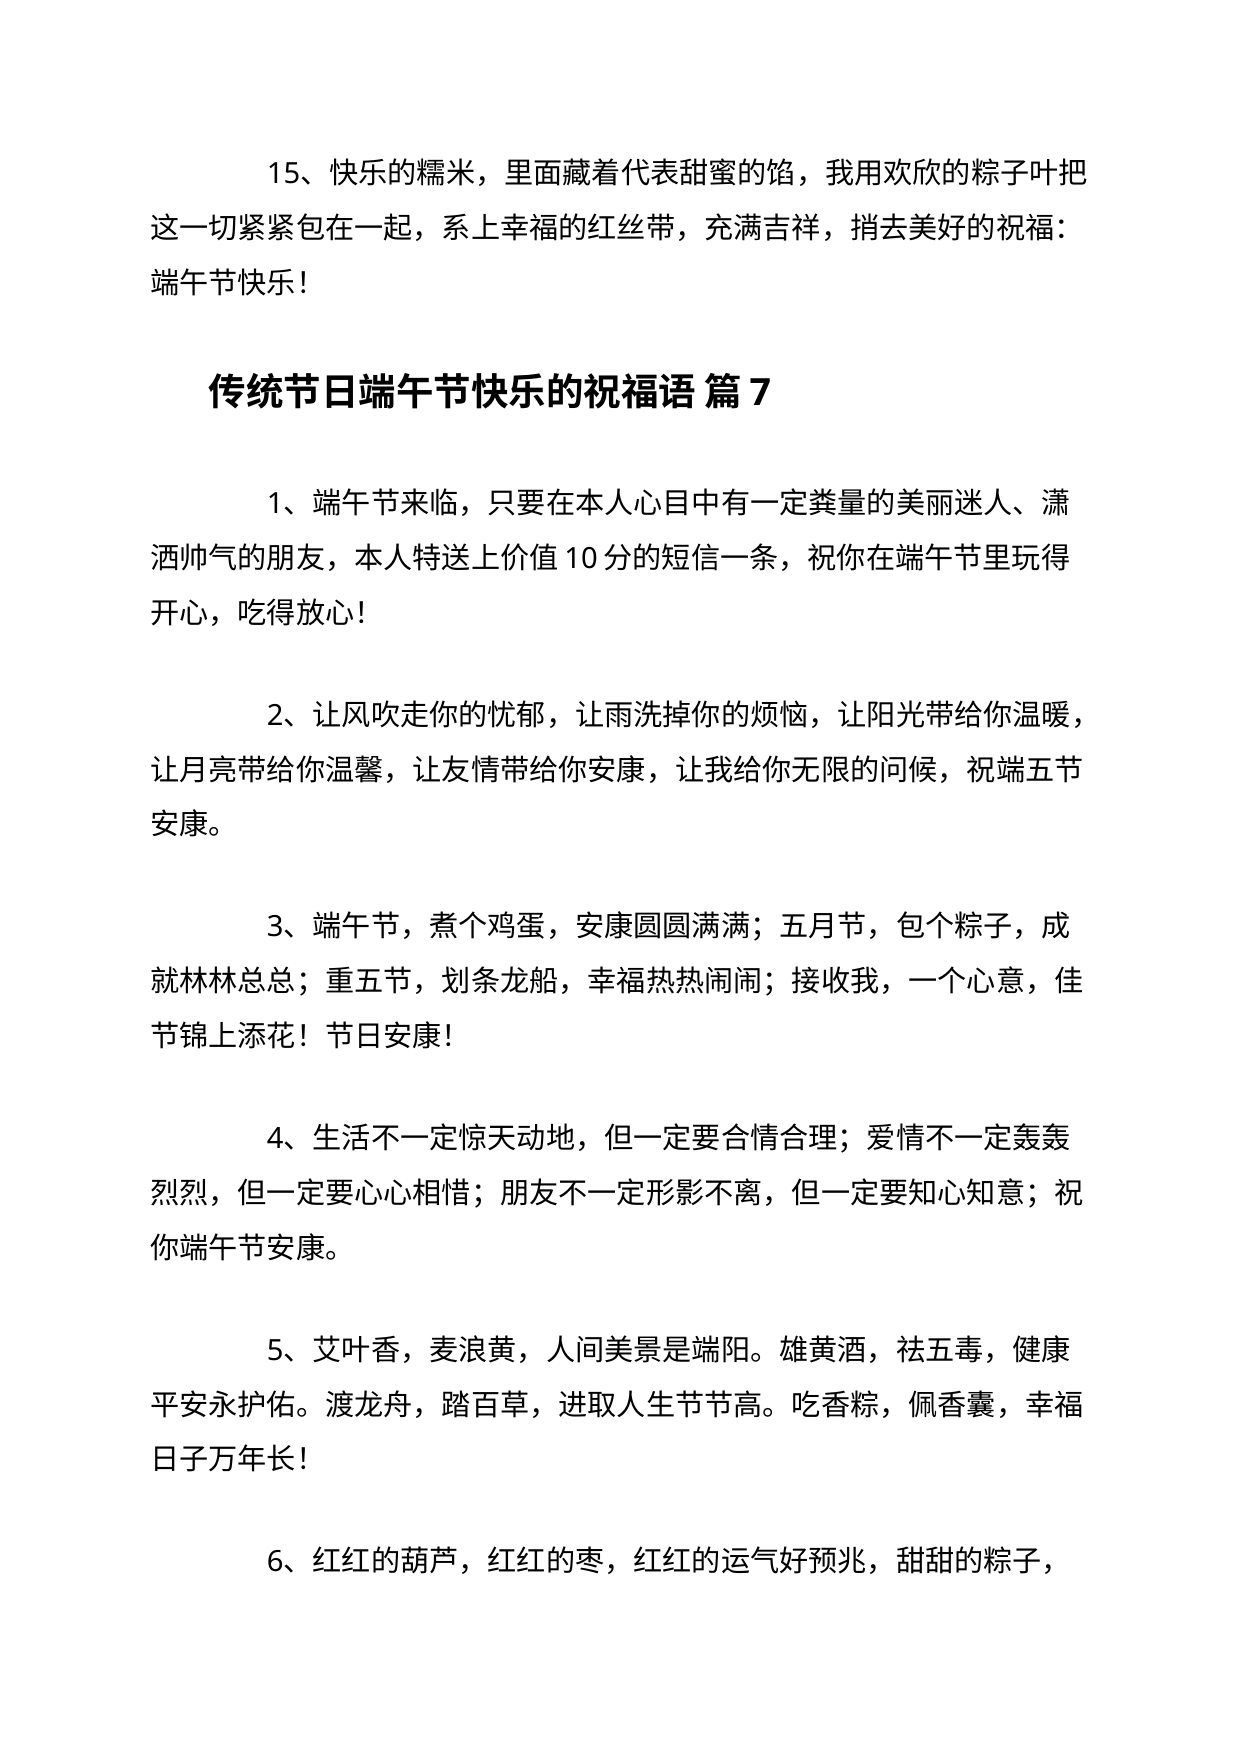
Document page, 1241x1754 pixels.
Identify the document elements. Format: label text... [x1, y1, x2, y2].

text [150, 1538, 1090, 1580]
text 4、生活不一定惊天动地，但一定要合情合理；爱情不一定轰轰烈烈，但一定要心心相惜；朋友不一定形影不离，但一定要知心知意；祝你端午节安康。 [150, 1114, 1090, 1267]
text 15、快乐的糯米，里面藏着代表甜蜜的馅，我用欢欣的粽子叶把这一切紧紧包在一起，系上幸福的红丝带，充满吉祥，捎去美好的祝福：端午节快乐！ [150, 150, 1090, 302]
text 3、端午节，煮个鸡蛋，安康圆圆满满；五月节，包个粽子，成就林林总总；重五节，划条龙船，幸福热热闹闹；接收我，一个心意，佳节锦上添花！节日安康！ [150, 903, 1090, 1055]
text 5、艾叶香，麦浪黄，人间美景是端阳。雄黄酒，祛五毒，健康平安永护佑。渡龙舟，踏百草，进取人生节节高。吃香粽，佩香囊，幸福日子万年长！ [150, 1326, 1090, 1478]
text 传统节日端午节快乐的祝福语 篇7 [150, 362, 1090, 416]
text 1、端午节来临，只要在本人心目中有一定粪量的美丽迷人、潇洒帅气的朋友，本人特送上价值10分的短信一条，祝你在端午节里玩得开心，吃得放心！ [150, 479, 1090, 632]
text 2、让风吹走你的忧郁，让雨洗掉你的烦恼，让阳光带给你温暖，让月亮带给你温馨，让友情带给你安康，让我给你无限的问候，祝端五节安康。 [150, 691, 1090, 843]
